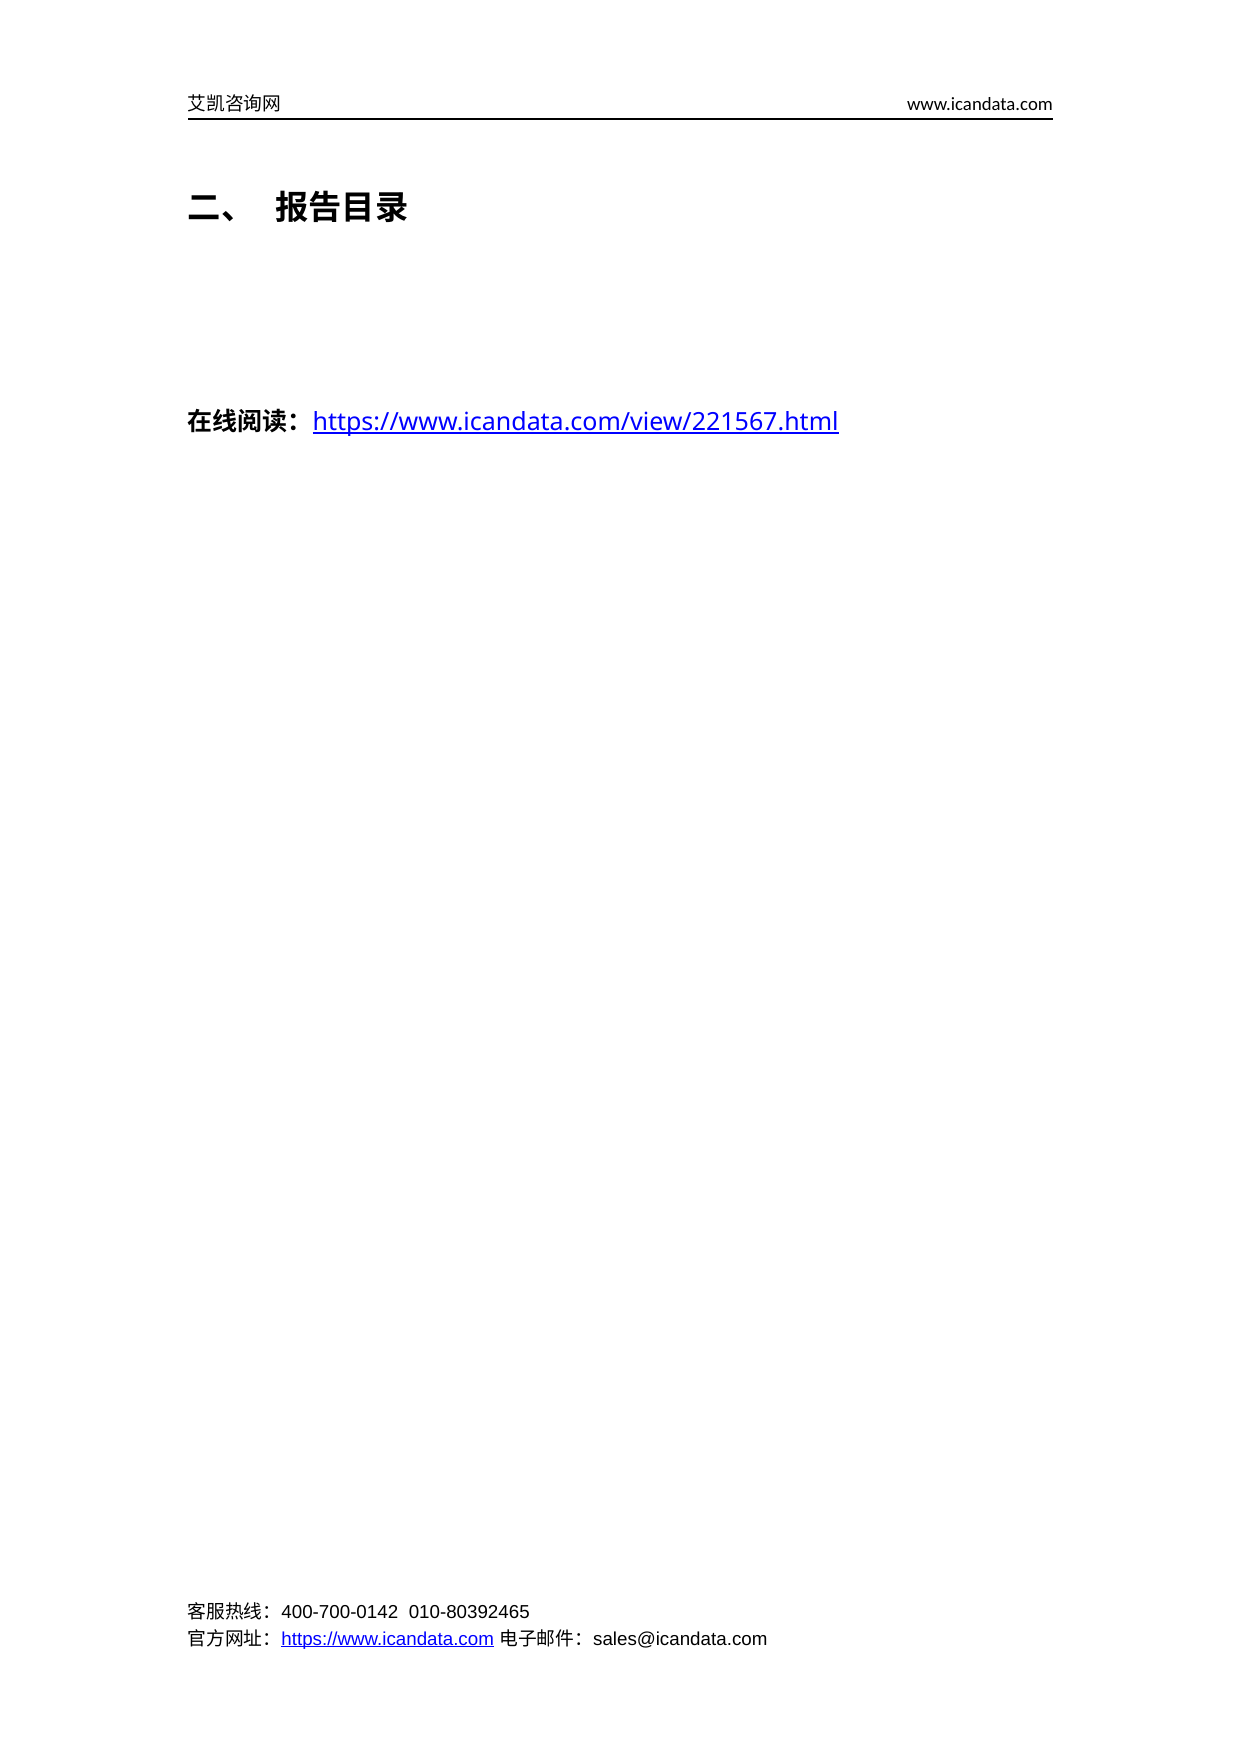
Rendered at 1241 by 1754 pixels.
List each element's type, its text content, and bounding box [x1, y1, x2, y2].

text 在线阅读：https://www.icandata.com/view/221567.html [187, 387, 1053, 452]
subtitle 报告目录 [187, 172, 1053, 237]
